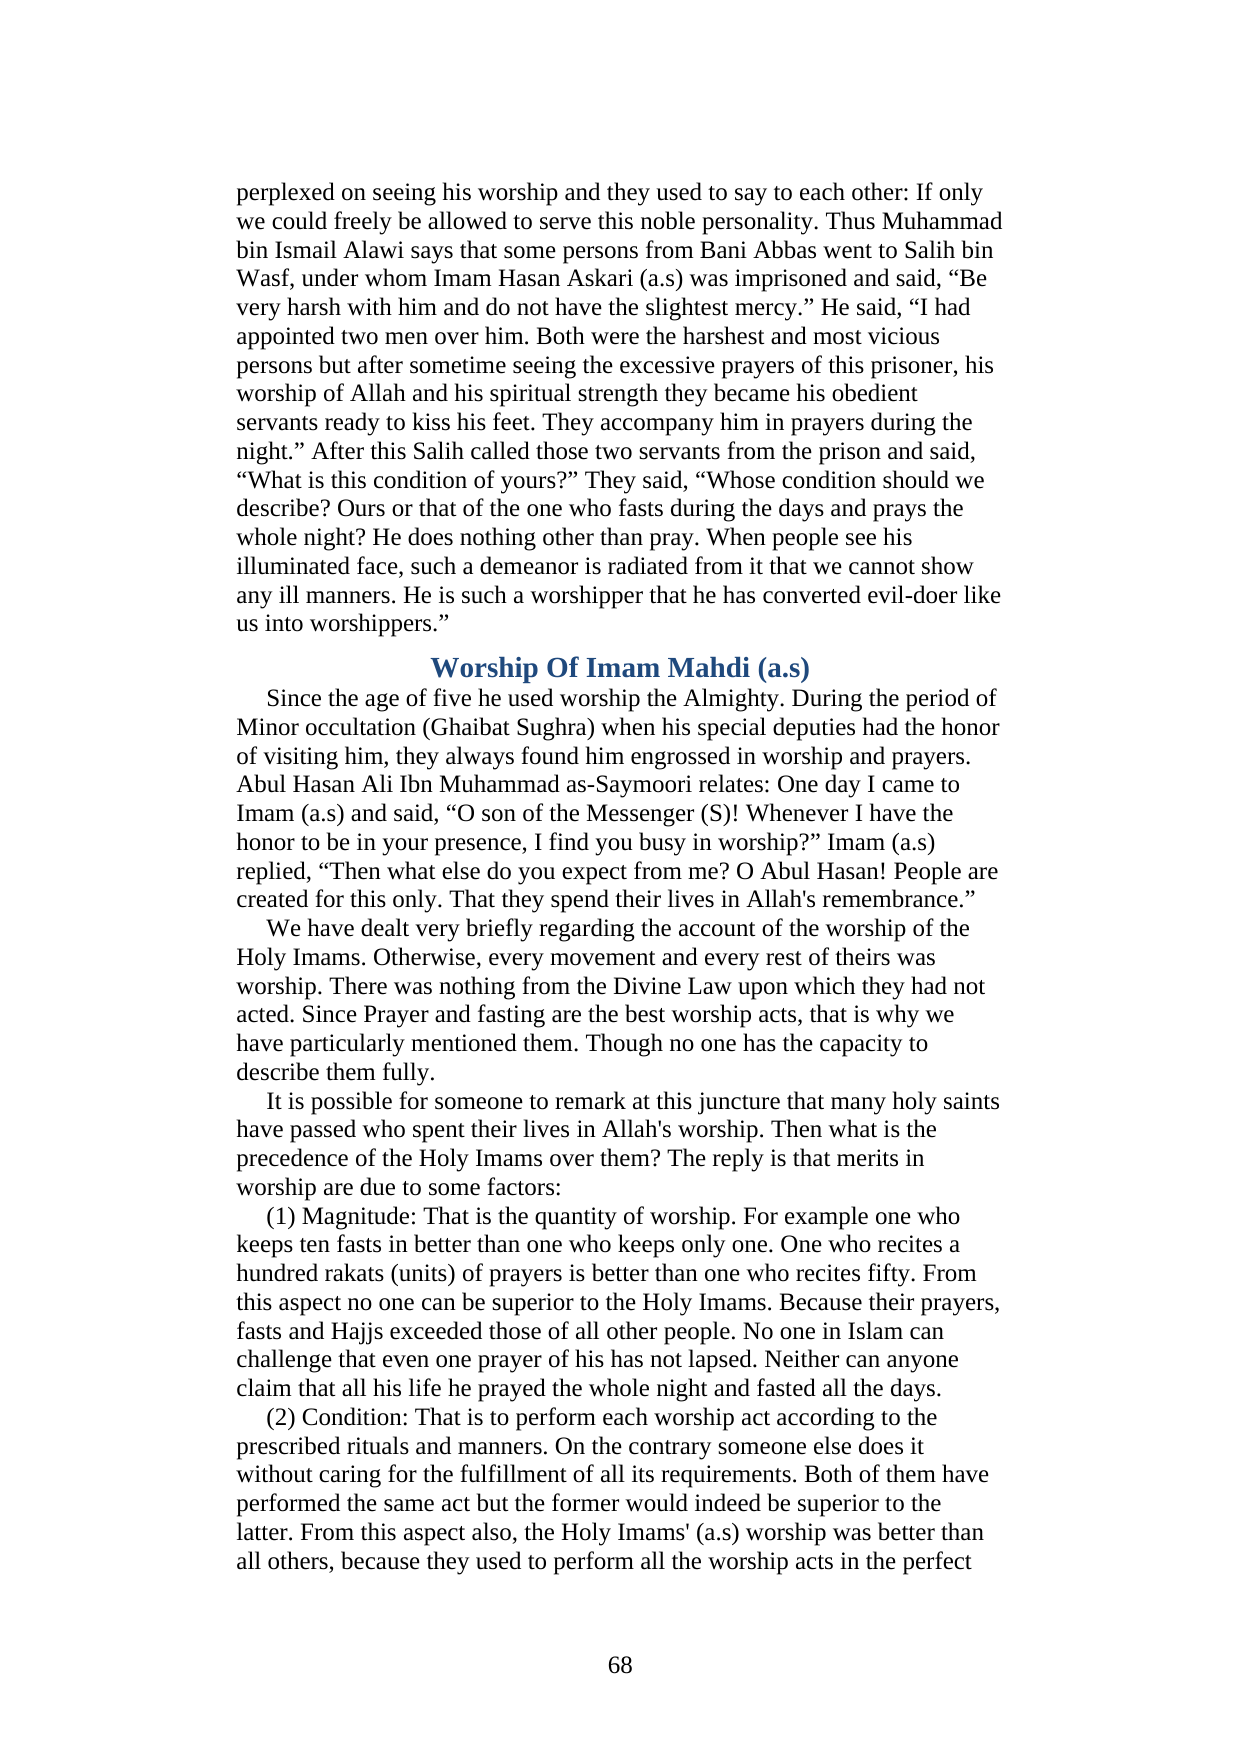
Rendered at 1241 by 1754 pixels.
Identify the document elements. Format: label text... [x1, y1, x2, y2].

text We have dealt very briefly regarding the account of the worship of the Holy Imams. Otherwise, every movement and every rest of theirs was worship. There was nothing from the Divine Law upon which they had not acted. Since Prayer and fasting are the best worship acts, that is why we have particularly mentioned them. Though no one has the capacity to describe them fully. [236, 913, 1004, 1086]
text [236, 177, 1004, 637]
text (1) Magnitude: That is the quantity of worship. For example one who keeps ten fasts in better than one who keeps only one. One who recites a hundred rakats (units) of prayers is better than one who recites fifty. From this aspect no one can be superior to the Holy Imams. Because their prayers, fasts and Hajjs exceeded those of all other people. No one in Islam can challenge that even one prayer of his has not lapsed. Neither can anyone claim that all his life he prayed the whole night and fasted all the days. [236, 1201, 1004, 1402]
text Since the age of five he used worship the Almighty. During the period of Minor occultation (Ghaibat Sughra) when his special deputies had the honor of visiting him, they always found him engrossed in worship and prayers. Abul Hasan Ali Ibn Muhammad as-Saymoori relates: One day I came to Imam (a.s) and said, “O son of the Messenger (S)! Whenever I have the honor to be in your presence, I find you busy in worship?” Imam (a.s) replied, “Then what else do you expect from me? O Abul Hasan! People are created for this only. That they spend their lives in Allah's remembrance.” [236, 683, 1004, 913]
subtitle Worship Of Imam Mahdi (a.s) [236, 650, 1004, 683]
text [236, 1402, 1004, 1574]
text It is possible for someone to remark at this juncture that many holy saints have passed who spent their lives in Allah's worship. Then what is the precedence of the Holy Imams over them? The reply is that merits in worship are due to some factors: [236, 1086, 1004, 1201]
